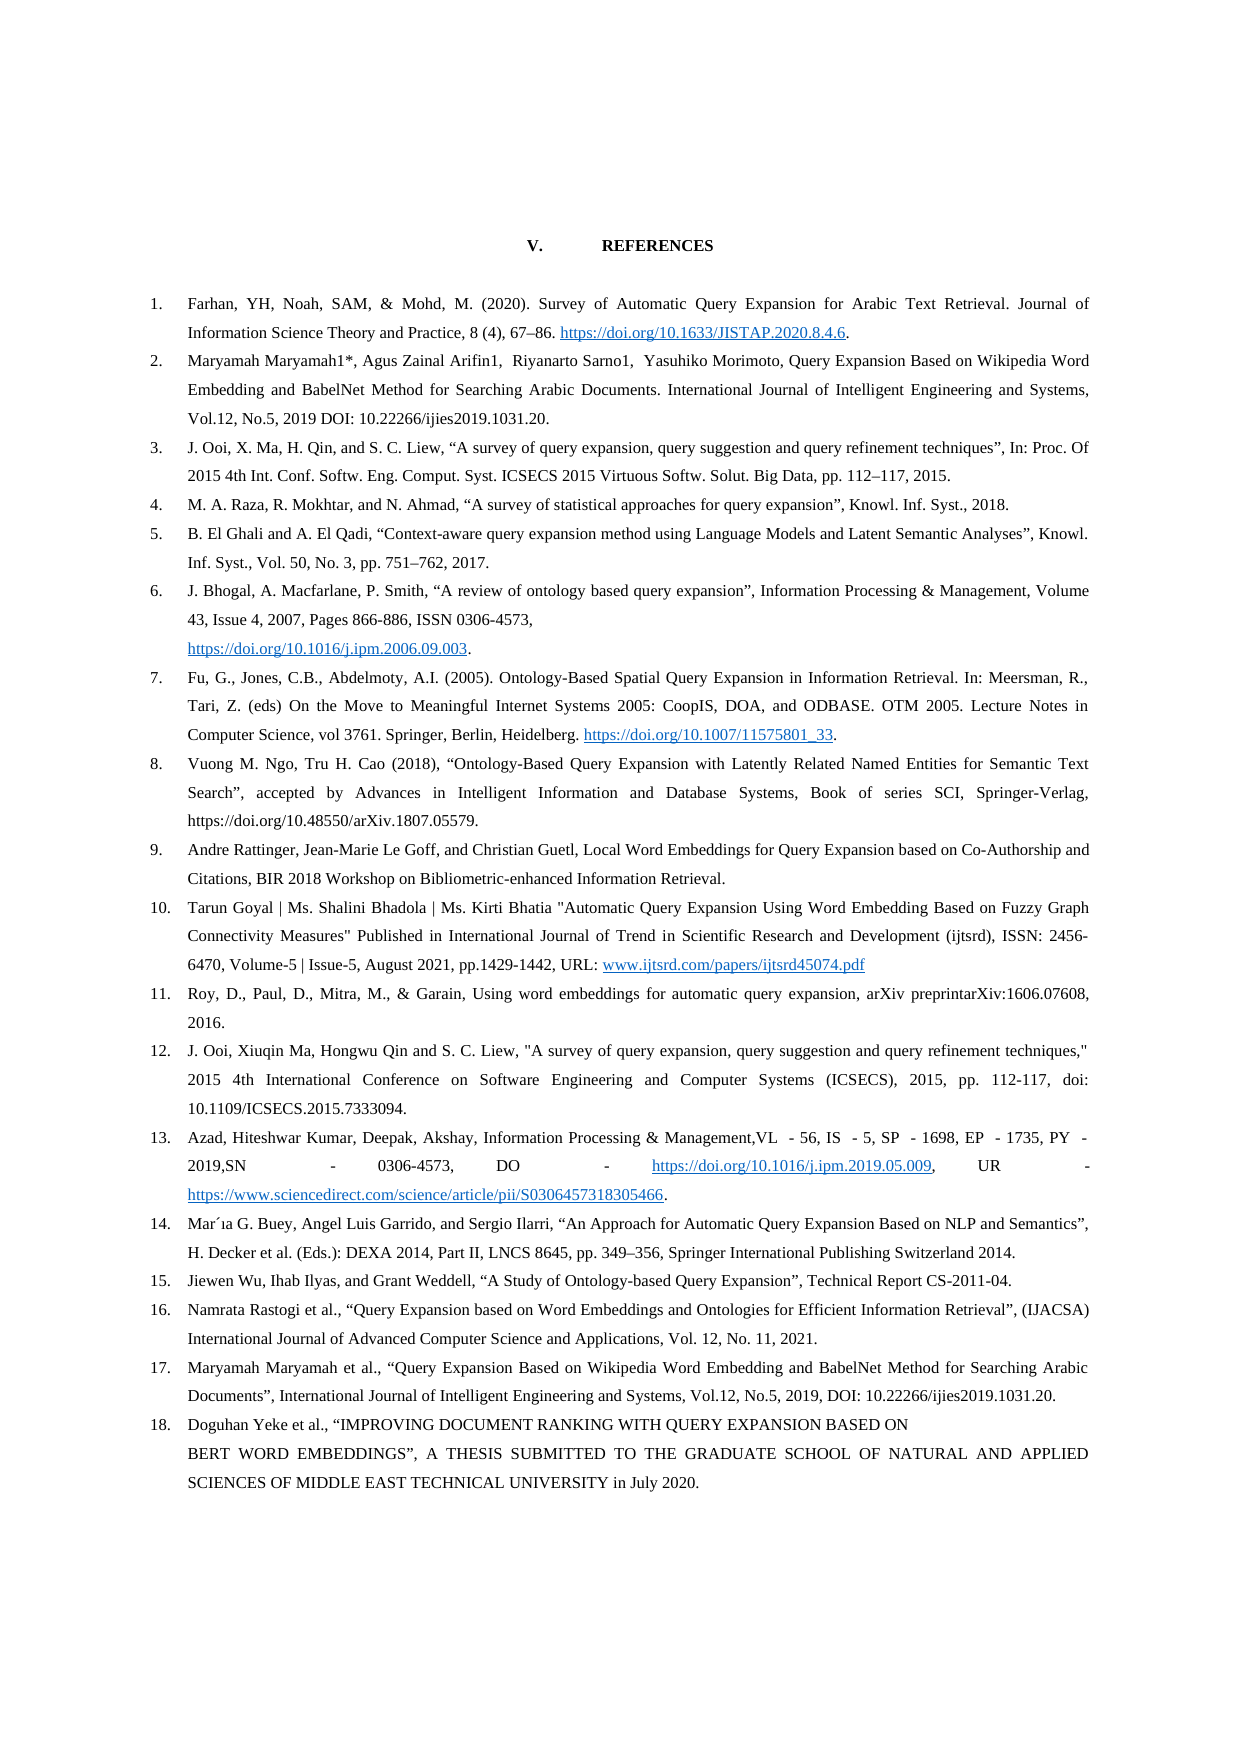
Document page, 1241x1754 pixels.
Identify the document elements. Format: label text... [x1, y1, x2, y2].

list Namrata Rastogi et al., “Query Expansion based on Word Embeddings and Ontologies for Efficient Information Retrieval”, (IJACSA) International Journal of Advanced Computer Science and Applications, Vol. 12, No. 11, 2021. [150, 1300, 1090, 1348]
list Fu, G., Jones, C.B., Abdelmoty, A.I. (2005). Ontology-Based Spatial Query Expansion in Information Retrieval. In: Meersman, R., Tari, Z. (eds) On the Move to Meaningful Internet Systems 2005: CoopIS, DOA, and ODBASE. OTM 2005. Lecture Notes in Computer Science, vol 3761. Springer, Berlin, Heidelberg. https://doi.org/10.1007/11575801_33. [150, 667, 1090, 744]
list https://doi.org/10.1016/j.ipm.2006.09.003. [187, 639, 1090, 658]
list Roy, D., Paul, D., Mitra, M., & Garain, Using word embeddings for automatic query expansion, arXiv preprintarXiv:1606.07608, 2016. [150, 984, 1090, 1032]
list BERT WORD EMBEDDINGS”, A THESIS SUBMITTED TO THE GRADUATE SCHOOL OF NATURAL AND APPLIED SCIENCES OF MIDDLE EAST TECHNICAL UNIVERSITY in July 2020. [187, 1444, 1090, 1492]
list Jiewen Wu, Ihab Ilyas, and Grant Weddell, “A Study of Ontology-based Query Expansion”, Technical Report CS-2011-04. [150, 1271, 1090, 1290]
list Maryamah Maryamah1*, Agus Zainal Arifin1, Riyanarto Sarno1, Yasuhiko Morimoto, Query Expansion Based on Wikipedia Word Embedding and BabelNet Method for Searching Arabic Documents. International Journal of Intelligent Engineering and Systems, Vol.12, No.5, 2019 DOI: 10.22266/ijies2019.1031.20. [150, 351, 1090, 428]
list Mar´ıa G. Buey, Angel Luis Garrido, and Sergio Ilarri, “An Approach for Automatic Query Expansion Based on NLP and Semantics”, H. Decker et al. (Eds.): DEXA 2014, Part II, LNCS 8645, pp. 349–356, Springer International Publishing Switzerland 2014. [150, 1214, 1090, 1262]
list Doguhan Yeke et al., “IMPROVING DOCUMENT RANKING WITH QUERY EXPANSION BASED ON [150, 1415, 1090, 1434]
list J. Bhogal, A. Macfarlane, P. Smith, “A review of ontology based query expansion”, Information Processing & Management, Volume 43, Issue 4, 2007, Pages 866-886, ISSN 0306-4573, [150, 581, 1090, 629]
list Andre Rattinger, Jean-Marie Le Goff, and Christian Guetl, Local Word Embeddings for Query Expansion based on Co-Authorship and Citations, BIR 2018 Workshop on Bibliometric-enhanced Information Retrieval. [150, 840, 1090, 888]
list Farhan, YH, Noah, SAM, & Mohd, M. (2020). Survey of Automatic Query Expansion for Arabic Text Retrieval. Journal of Information Science Theory and Practice, 8 (4), 67–86. https://doi.org/10.1633/JISTAP.2020.8.4.6. [150, 294, 1090, 342]
list Azad, Hiteshwar Kumar, Deepak, Akshay, Information Processing & Management,VL - 56, IS - 5, SP - 1698, EP - 1735, PY - 2019,SN - 0306-4573, DO - https://doi.org/10.1016/j.ipm.2019.05.009, UR - https://www.sciencedirect.com/science/article/pii/S0306457318305466. [150, 1127, 1090, 1204]
list REFERENCES [150, 236, 1090, 255]
list Vuong M. Ngo, Tru H. Cao (2018), “Ontology-Based Query Expansion with Latently Related Named Entities for Semantic Text Search”, accepted by Advances in Intelligent Information and Database Systems, Book of series SCI, Springer-Verlag, https://doi.org/10.48550/arXiv.1807.05579. [150, 754, 1090, 830]
list J. Ooi, Xiuqin Ma, Hongwu Qin and S. C. Liew, "A survey of query expansion, query suggestion and query refinement techniques," 2015 4th International Conference on Software Engineering and Computer Systems (ICSECS), 2015, pp. 112-117, doi: 10.1109/ICSECS.2015.7333094. [150, 1041, 1090, 1118]
list J. Ooi, X. Ma, H. Qin, and S. C. Liew, “A survey of query expansion, query suggestion and query refinement techniques”, In: Proc. Of 2015 4th Int. Conf. Softw. Eng. Comput. Syst. ICSECS 2015 Virtuous Softw. Solut. Big Data, pp. 112–117, 2015. [150, 437, 1090, 485]
list Tarun Goyal | Ms. Shalini Bhadola | Ms. Kirti Bhatia "Automatic Query Expansion Using Word Embedding Based on Fuzzy Graph Connectivity Measures" Published in International Journal of Trend in Scientific Research and Development (ijtsrd), ISSN: 2456- 6470, Volume-5 | Issue-5, August 2021, pp.1429-1442, URL: www.ijtsrd.com/papers/ijtsrd45074.pdf [150, 897, 1090, 974]
list M. A. Raza, R. Mokhtar, and N. Ahmad, “A survey of statistical approaches for query expansion”, Knowl. Inf. Syst., 2018. [150, 495, 1090, 514]
list Maryamah Maryamah et al., “Query Expansion Based on Wikipedia Word Embedding and BabelNet Method for Searching Arabic Documents”, International Journal of Intelligent Engineering and Systems, Vol.12, No.5, 2019, DOI: 10.22266/ijies2019.1031.20. [150, 1357, 1090, 1405]
list B. El Ghali and A. El Qadi, “Context-aware query expansion method using Language Models and Latent Semantic Analyses”, Knowl. Inf. Syst., Vol. 50, No. 3, pp. 751–762, 2017. [150, 524, 1090, 572]
